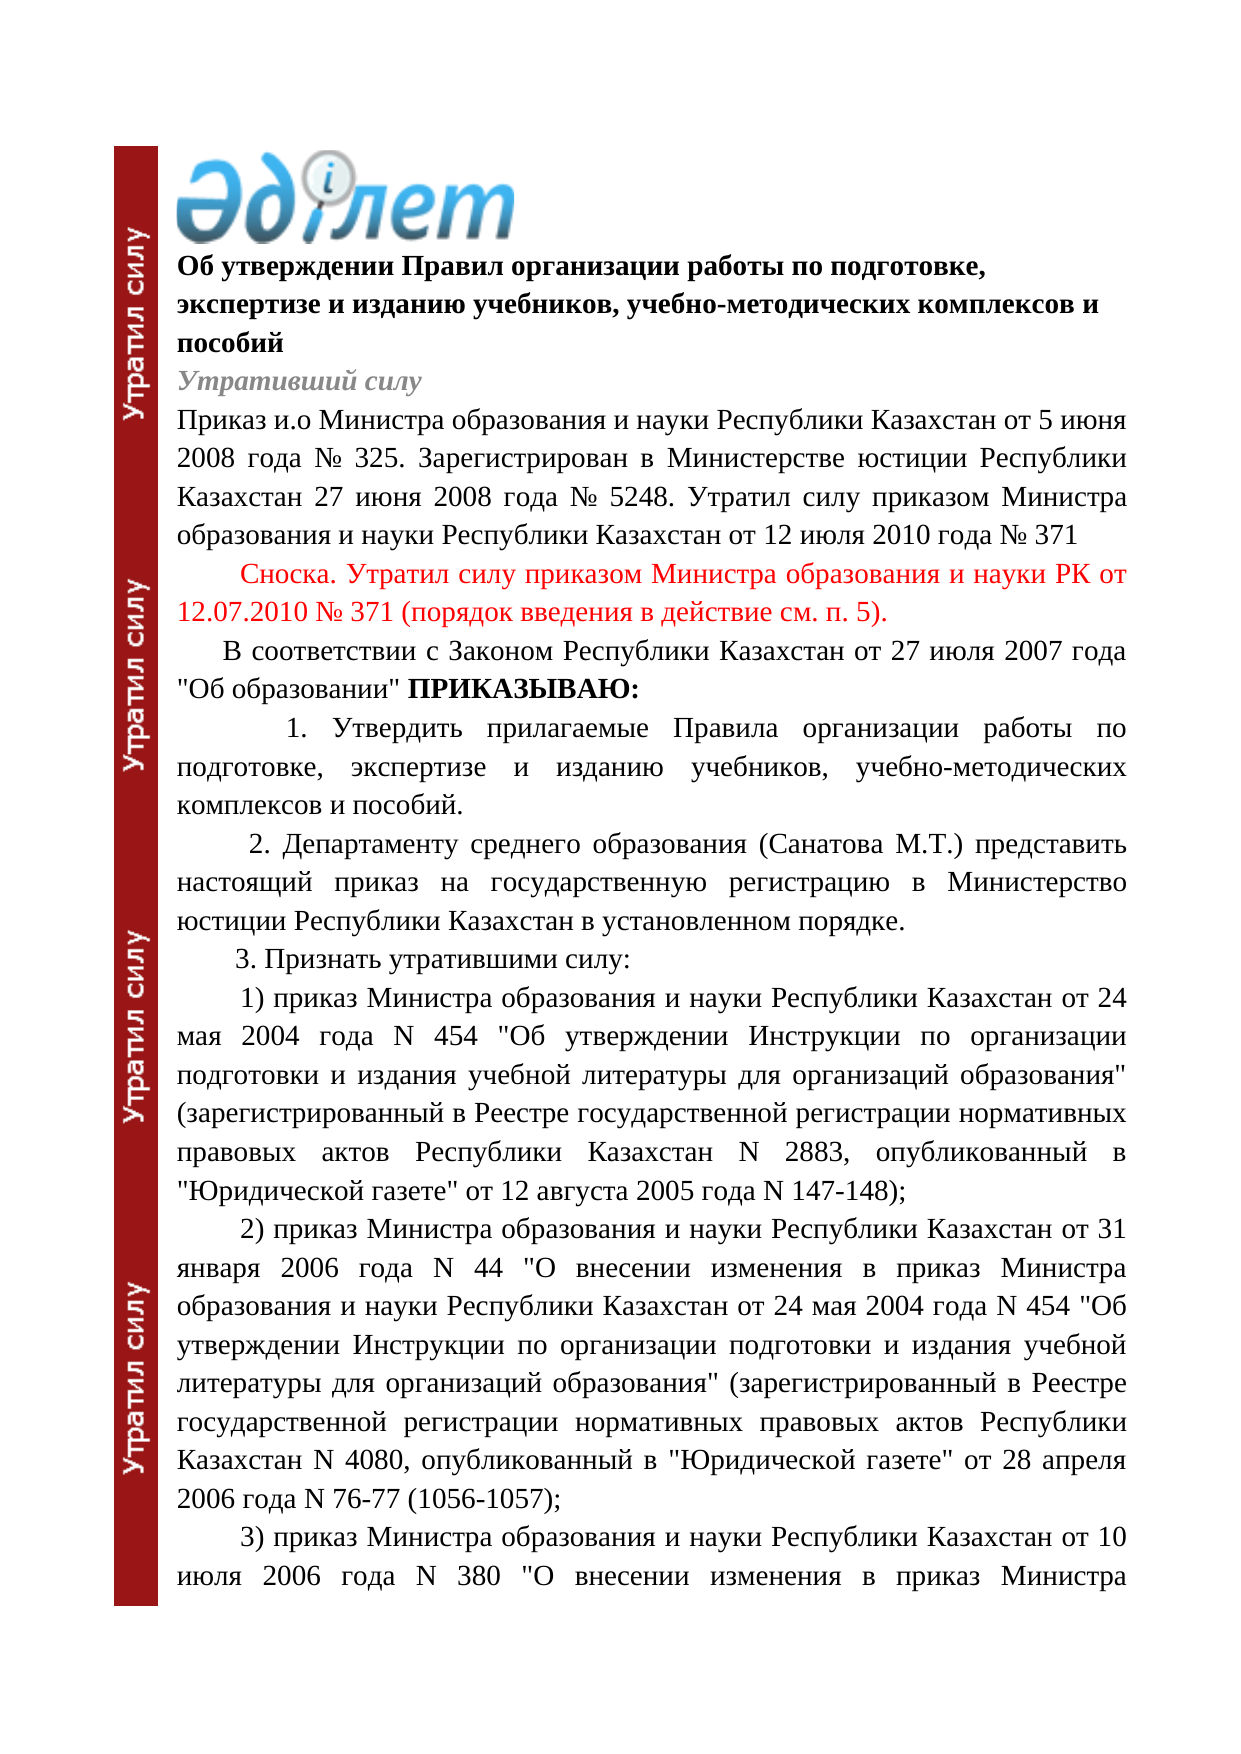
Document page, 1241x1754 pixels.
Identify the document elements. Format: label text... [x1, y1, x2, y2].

picture [176, 150, 515, 244]
picture [114, 397, 158, 402]
picture [114, 628, 158, 633]
picture [114, 1206, 158, 1211]
text Сноска. Утратил силу приказом Министра образования и науки РК от 12.07.2010 № 371 (порядок введения в действие см. п. 5). [112, 556, 1128, 628]
text 2) приказ Министра образования и науки Республики Казахстан от 31 января 2006 года N 44 "О внесении изменения в приказ Министра образования и науки Республики Казахстан от 24 мая 2004 года N 454 "Об утверждении Инструкции по организации подготовки и издания учебной литературы для организаций образования" (зарегистрированный в Реестре государственной регистрации нормативных правовых актов Республики Казахстан N 4080, опубликованный в "Юридической газете" от 28 апреля 2006 года N 76-77 (1056-1057); [112, 1211, 1128, 1514]
picture [114, 936, 158, 941]
text 1) приказ Министра образования и науки Республики Казахстан от 24 мая 2004 года N 454 "Об утверждении Инструкции по организации подготовки и издания учебной литературы для организаций образования" (зарегистрированный в Реестре государственной регистрации нормативных правовых актов Республики Казахстан N 2883, опубликованный в "Юридической газете" от 12 августа 2005 года N 147-148); [112, 980, 1128, 1206]
text Об утверждении Правил организации работы по подготовке, экспертизе и изданию учебников, учебно-методических комплексов и пособий [112, 248, 1128, 358]
text Утративший силу [112, 363, 1128, 397]
picture [114, 705, 158, 710]
text 2. Департаменту среднего образования (Санатова М.Т.) представить настоящий приказ на государственную регистрацию в Министерство юстиции Республики Казахстан в установленном порядке. [112, 826, 1128, 936]
text Приказ и.о Министра образования и науки Республики Казахстан от 5 июня 2008 года № 325. Зарегистрирован в Министерстве юстиции Республики Казахстан 27 июня 2008 года № 5248. Утратил силу приказом Министра образования и науки Республики Казахстан от 12 июля 2010 года № 371 [112, 402, 1128, 551]
picture [114, 821, 158, 826]
text В соответствии с Законом Республики Казахстан от 27 июля 2007 года "Об образовании" ПРИКАЗЫВАЮ: [112, 633, 1128, 705]
picture [114, 1592, 158, 1606]
text 1. Утвердить прилагаемые Правила организации работы по подготовке, экспертизе и изданию учебников, учебно-методических комплексов и пособий. [112, 710, 1128, 821]
picture [114, 146, 158, 248]
text 3. Признать утратившими силу: [112, 941, 1128, 975]
picture [114, 551, 158, 556]
picture [114, 358, 158, 363]
picture [114, 975, 158, 980]
picture [114, 1514, 158, 1519]
